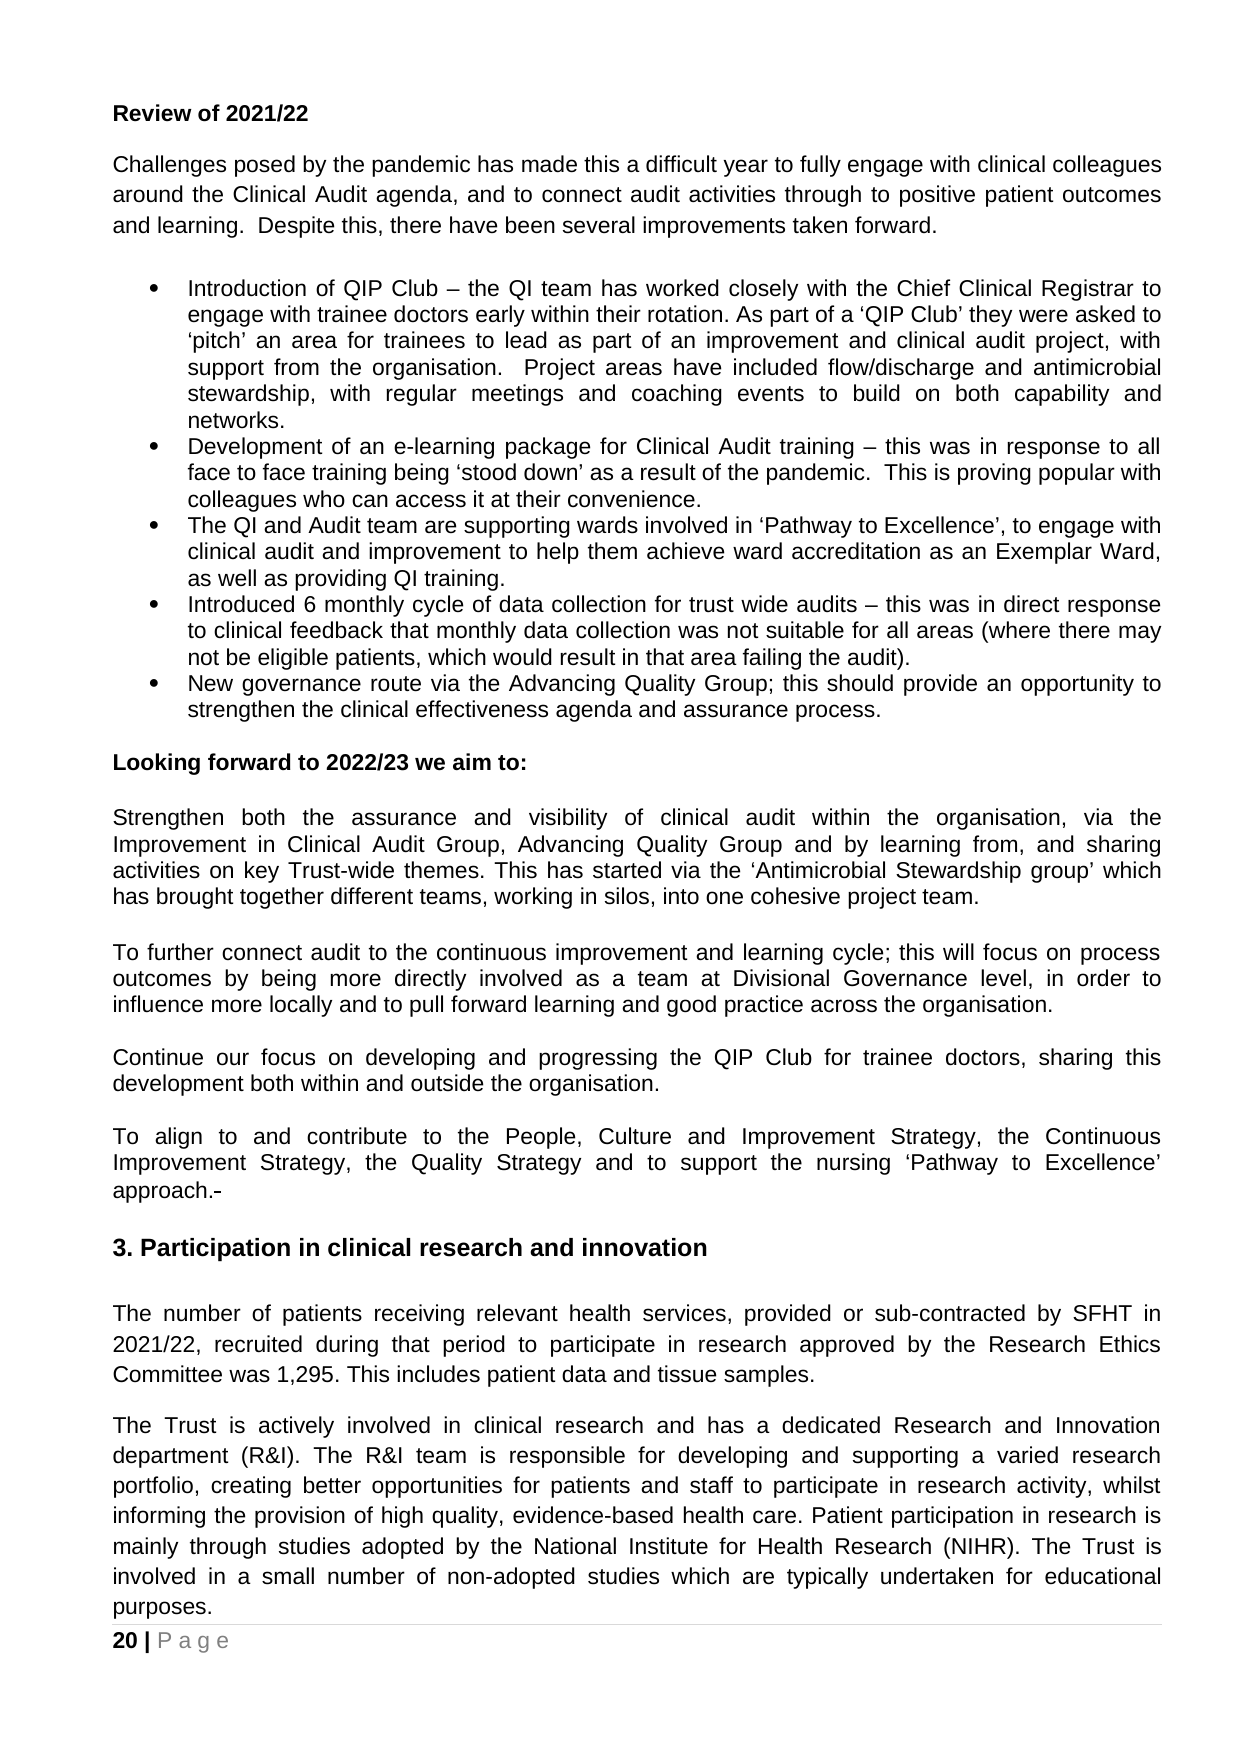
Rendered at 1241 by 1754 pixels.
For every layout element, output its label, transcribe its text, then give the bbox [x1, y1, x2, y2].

text To align to and contribute to the People, Culture and Improvement Strategy, the Continuous Improvement Strategy, the Quality Strategy and to support the nursing ‘Pathway to Excellence’ approach. [112, 1123, 1162, 1204]
text Challenges posed by the pandemic has made this a difficult year to fully engage with clinical colleagues around the Clinical Audit agenda, and to connect audit activities through to positive patient outcomes and learning. Despite this, there have been several improvements taken forward. [112, 151, 1162, 238]
text To further connect audit to the continuous improvement and learning cycle; this will focus on process outcomes by being more directly involved as a team at Divisional Governance level, in order to influence more locally and to pull forward learning and good practice across the organisation. [112, 938, 1162, 1017]
text Strengthen both the assurance and visibility of clinical audit within the organisation, via the Improvement in Clinical Audit Group, Advancing Quality Group and by learning from, and sharing activities on key Trust-wide themes. This has started via the ‘Antimicrobial Stewardship group’ which has brought together different teams, working in silos, into one cohesive project team. [112, 804, 1162, 910]
list Development of an e-learning package for Clinical Audit training – this was in response to all face to face training being ‘stood down’ as a result of the pandemic. This is proving popular with colleagues who can access it at their convenience. [150, 433, 1162, 512]
text The Trust is actively involved in clinical research and has a dedicated Research and Innovation department (R&I). The R&I team is responsible for developing and supporting a varied research portfolio, creating better opportunities for patients and staff to participate in research activity, whilst informing the provision of high quality, evidence-based health care. Patient participation in research is mainly through studies adopted by the National Institute for Health Research (NIHR). The Trust is involved in a small number of non-adopted studies which are typically undertaken for educational purposes. [112, 1412, 1162, 1619]
list The QI and Audit team are supporting wards involved in ‘Pathway to Excellence’, to engage with clinical audit and improvement to help them achieve ward accreditation as an Exemplar Ward, as well as providing QI training. [150, 512, 1162, 591]
text Continue our focus on developing and progressing the QIP Club for trainee doctors, sharing this development both within and outside the organisation. [112, 1044, 1162, 1097]
list Introduced 6 monthly cycle of data collection for trust wide audits – this was in direct response to clinical feedback that monthly data collection was not suitable for all areas (where there may not be eligible patients, which would result in that area failing the audit). [150, 591, 1162, 670]
text Looking forward to 2022/23 we aim to: [112, 749, 1162, 776]
text 3. Participation in clinical research and innovation [112, 1233, 1162, 1262]
text The number of patients receiving relevant health services, provided or sub-contracted by SFHT in 2021/22, recruited during that period to participate in research approved by the Research Ethics Committee was 1,295. This includes patient data and tissue samples. [112, 1300, 1162, 1387]
text Review of 2021/22 [112, 100, 1162, 126]
list New governance route via the Advancing Quality Group; this should provide an opportunity to strengthen the clinical effectiveness agenda and assurance process. [150, 670, 1162, 723]
list Introduction of QIP Club – the QI team has worked closely with the Chief Clinical Registrar to engage with trainee doctors early within their rotation. As part of a ‘QIP Club’ they were asked to ‘pitch’ an area for trainees to lead as part of an improvement and clinical audit project, with support from the organisation. Project areas have included flow/discharge and antimicrobial stewardship, with regular meetings and coaching events to build on both capability and networks. [150, 275, 1162, 433]
